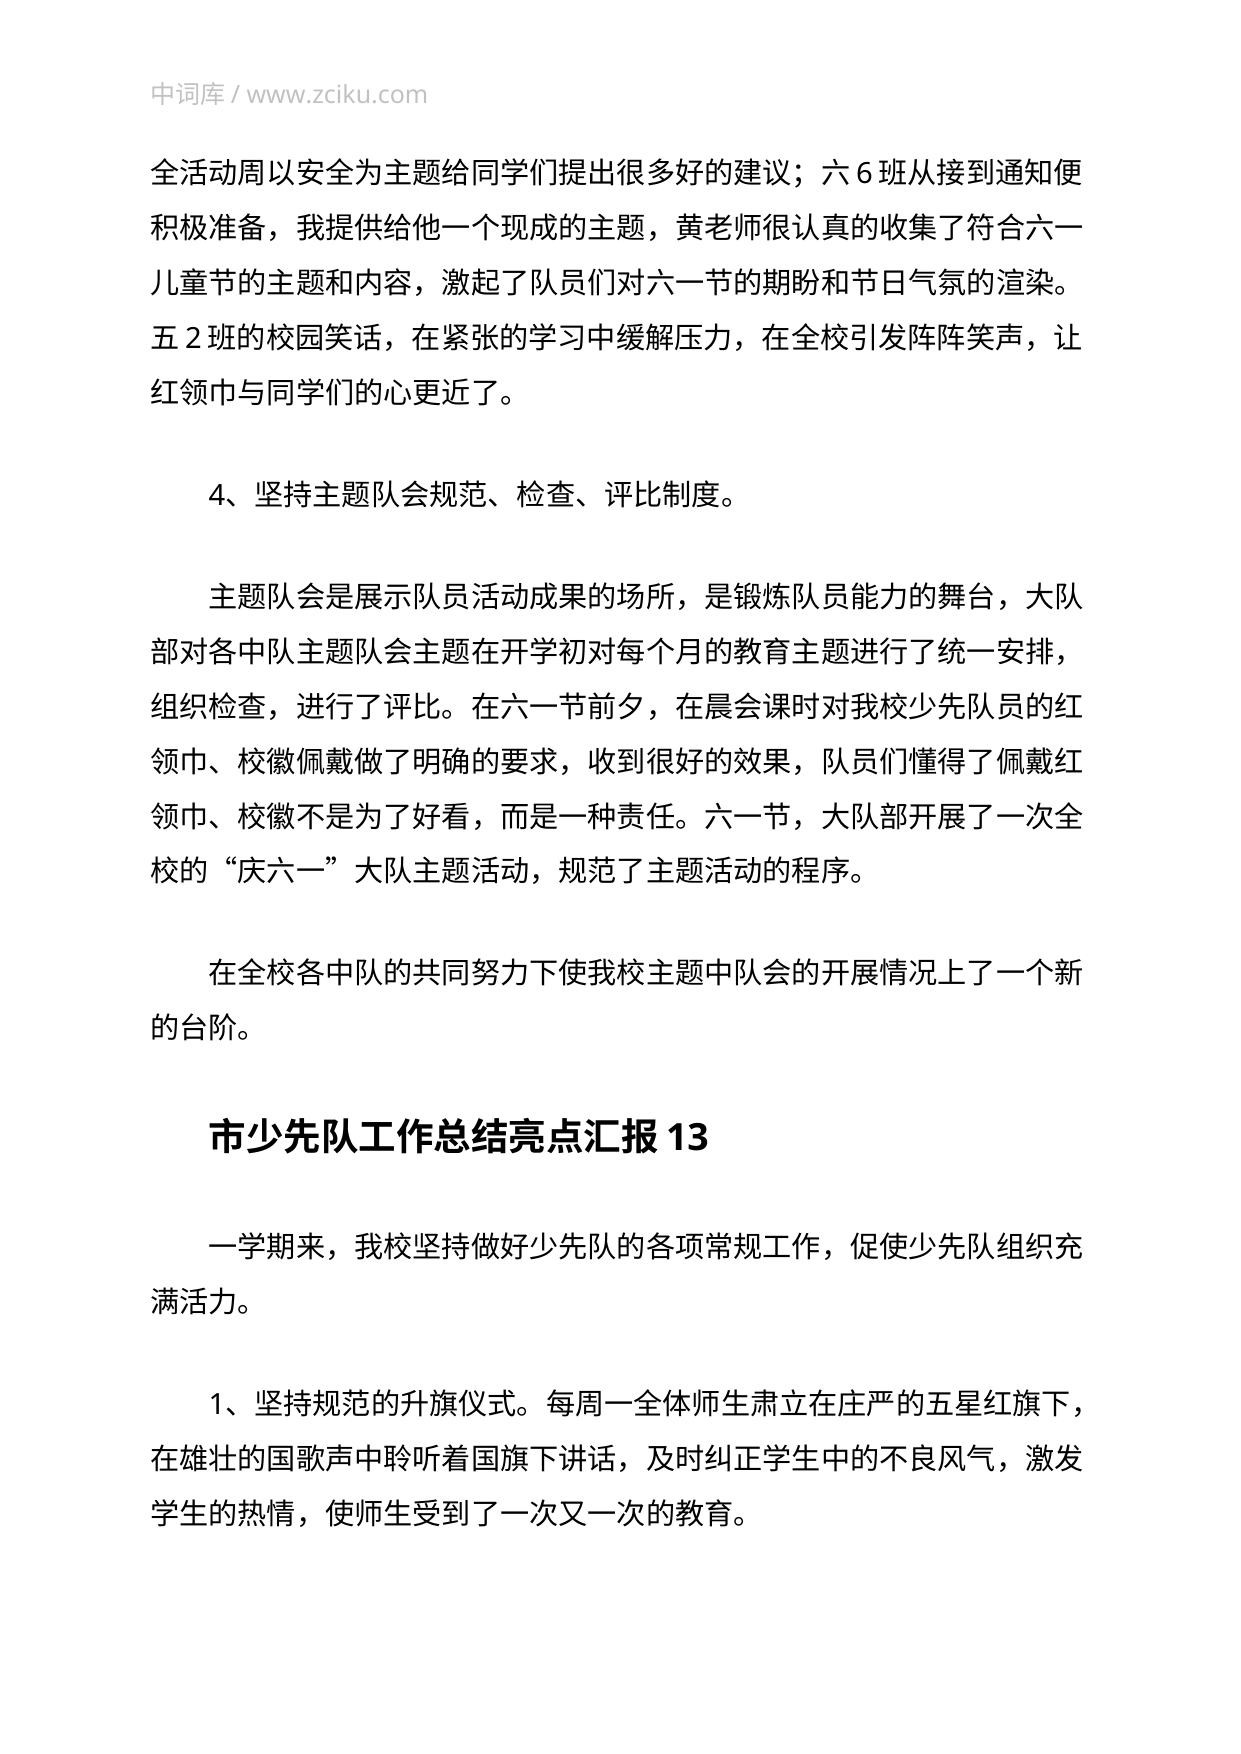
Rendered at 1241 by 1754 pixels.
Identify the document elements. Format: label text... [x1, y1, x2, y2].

text 1、坚持规范的升旗仪式。每周一全体师生肃立在庄严的五星红旗下，在雄壮的国歌声中聆听着国旗下讲话，及时纠正学生中的不良风气，激发学生的热情，使师生受到了一次又一次的教育。 [150, 1381, 1090, 1533]
text 一学期来，我校坚持做好少先队的各项常规工作，促使少先队组织充满活力。 [150, 1224, 1090, 1321]
text 主题队会是展示队员活动成果的场所，是锻炼队员能力的舞台，大队部对各中队主题队会主题在开学初对每个月的教育主题进行了统一安排，组织检查，进行了评比。在六一节前夕，在晨会课时对我校少先队员的红领巾、校徽佩戴做了明确的要求，收到很好的效果，队员们懂得了佩戴红领巾、校徽不是为了好看，而是一种责任。六一节，大队部开展了一次全校的“庆六一”大队主题活动，规范了主题活动的程序。 [150, 573, 1090, 890]
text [150, 150, 1090, 412]
text 4、坚持主题队会规范、检查、评比制度。 [150, 472, 1090, 514]
text 在全校各中队的共同努力下使我校主题中队会的开展情况上了一个新的台阶。 [150, 950, 1090, 1047]
text 市少先队工作总结亮点汇报13 [150, 1106, 1090, 1161]
